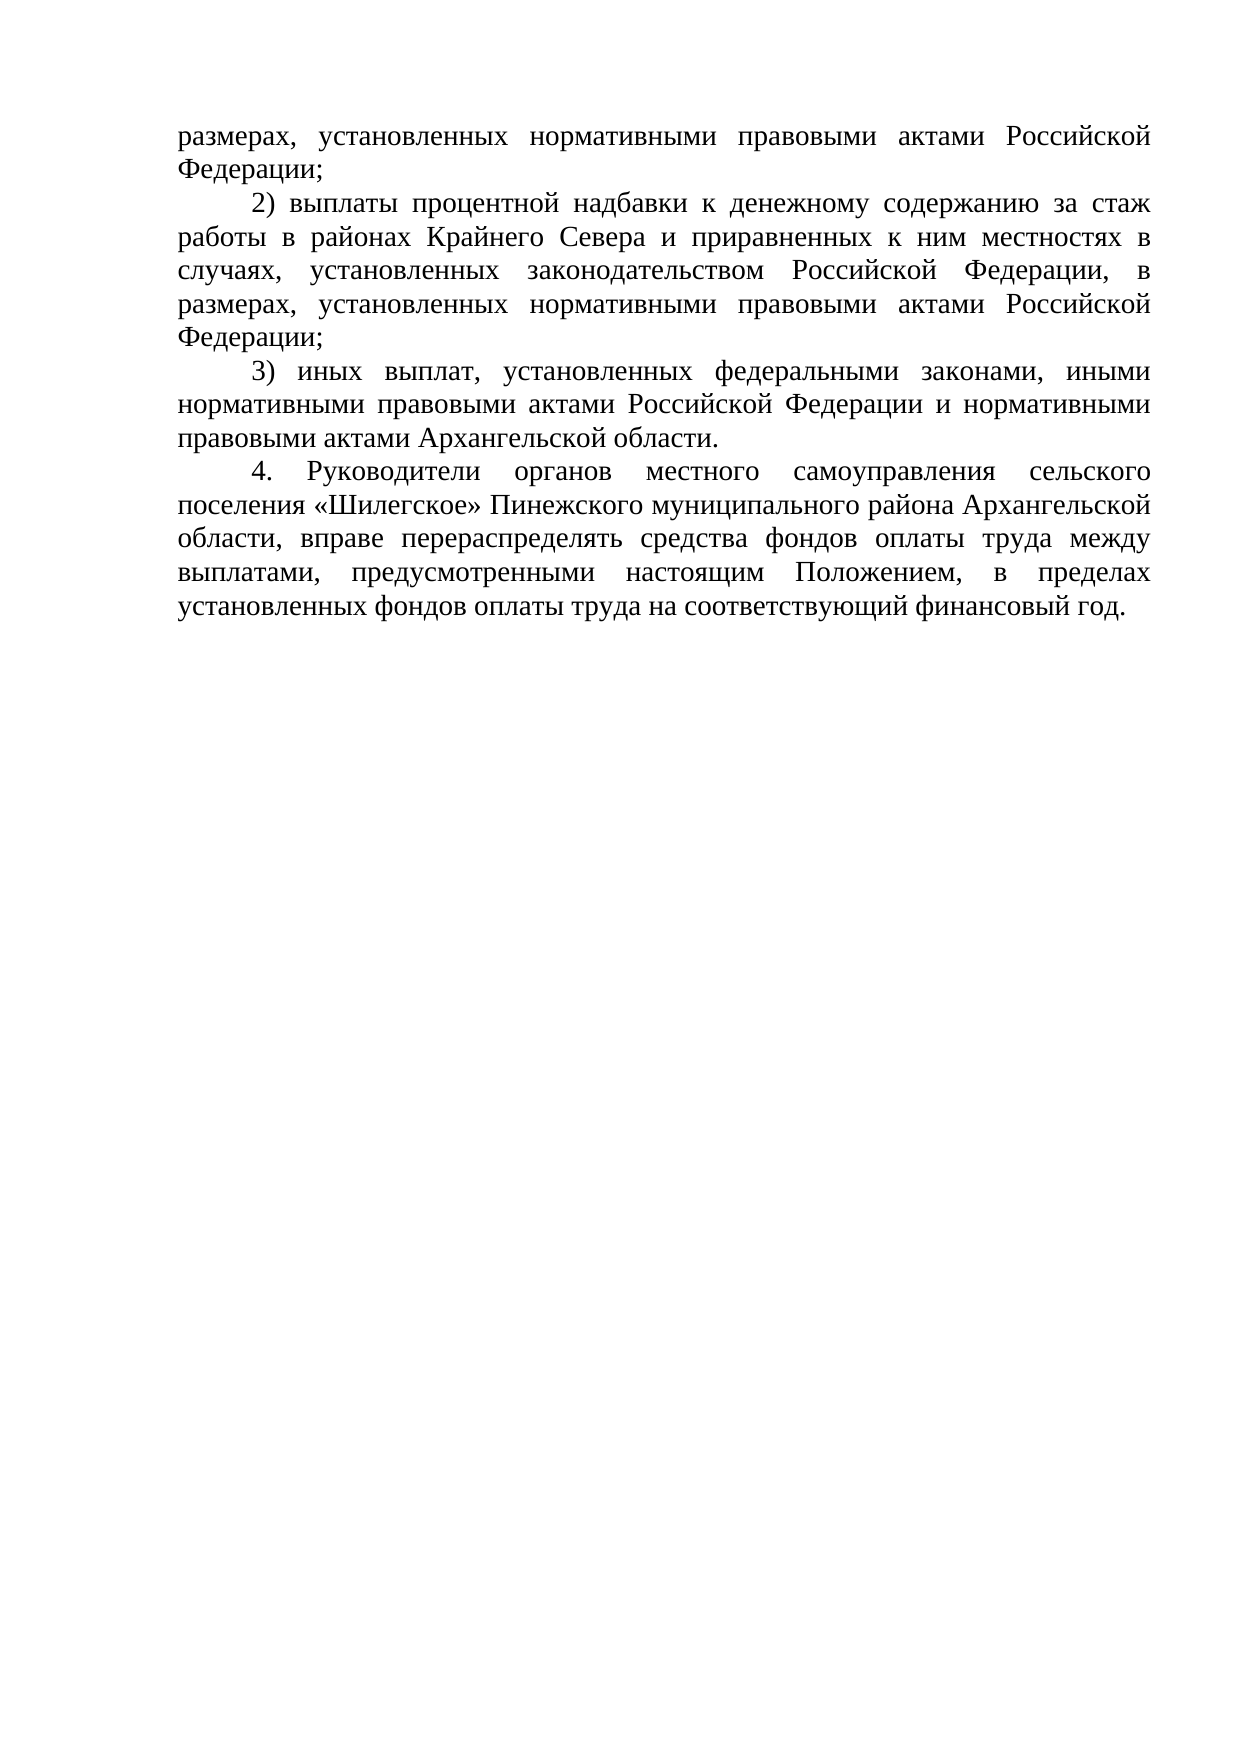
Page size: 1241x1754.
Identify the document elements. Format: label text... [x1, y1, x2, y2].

text 4. Руководители органов местного самоуправления сельского поселения «Шилегское» Пинежского муниципального района Архангельской области, вправе перераспределять средства фондов оплаты труда между выплатами, предусмотренными настоящим Положением, в пределах установленных фондов оплаты труда на соответствующий финансовый год. [177, 453, 1152, 621]
text 3) иных выплат, установленных федеральными законами, иными нормативными правовыми актами Российской Федерации и нормативными правовыми актами Архангельской области. [177, 353, 1152, 453]
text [177, 118, 1152, 185]
text 2) выплаты процентной надбавки к денежному содержанию за стаж работы в районах Крайнего Севера и приравненных к ним местностях в случаях, установленных законодательством Российской Федерации, в размерах, установленных нормативными правовыми актами Российской Федерации; [177, 185, 1152, 353]
